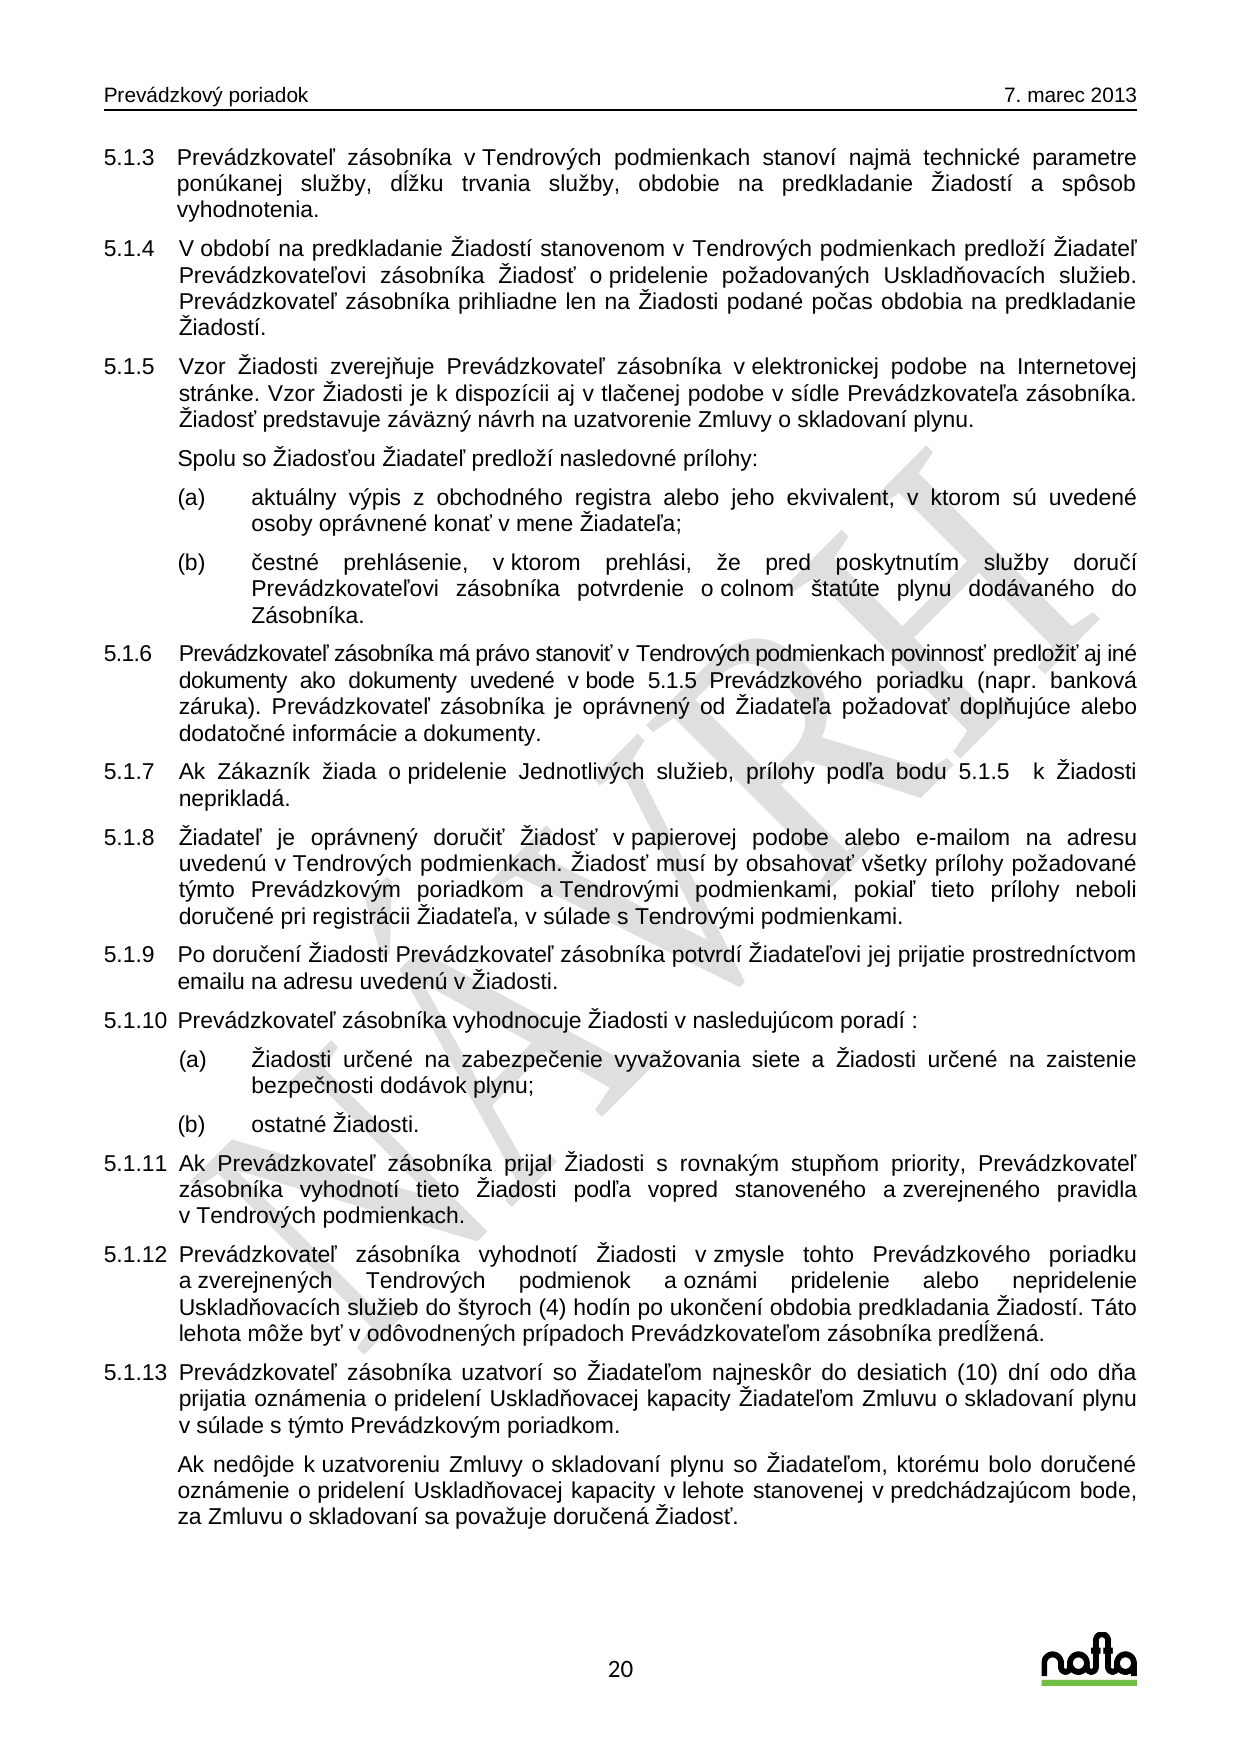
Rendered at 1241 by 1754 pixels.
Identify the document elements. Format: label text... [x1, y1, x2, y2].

list aktuálny výpis z obchodného registra alebo jeho ekvivalent, v ktorom sú uvedené osoby oprávnené konať v mene Žiadateľa; [177, 484, 1137, 536]
list Ak nedôjde k uzatvoreniu Zmluvy o skladovaní plynu so Žiadateľom, ktorému bolo doručené oznámenie o pridelení Uskladňovacej kapacity v lehote stanovenej v predchádzajúcom bode, za Zmluvu o skladovaní sa považuje doručená Žiadosť. [177, 1451, 1137, 1530]
list čestné prehlásenie, v ktorom prehlási, že pred poskytnutím služby doručí Prevádzkovateľovi zásobníka potvrdenie o colnom štatúte plynu dodávaného do Zásobníka. [177, 549, 1137, 628]
list Spolu so Žiadosťou Žiadateľ predloží nasledovné prílohy: [177, 445, 1137, 471]
text 5.1.9 Po doručení Žiadosti Prevádzkovateľ zásobníka potvrdí Žiadateľovi jej prijatie prostredníctvom emailu na adresu uvedenú v Žiadosti. [103, 941, 1137, 994]
list 5.1.5 Vzor Žiadosti zverejňuje Prevádzkovateľ zásobníka v elektronickej podobe na Internetovej stránke. Vzor Žiadosti je k dispozícii aj v tlačenej podobe v sídle Prevádzkovateľa zásobníka. Žiadosť predstavuje záväzný návrh na uzatvorenie Zmluvy o skladovaní plynu. [103, 353, 1137, 432]
list Prevádzkovateľ zásobníka má právo stanoviť v Tendrových podmienkach povinnosť predložiť aj iné dokumenty ako dokumenty uvedené v bode 5.1.5 Prevádzkového poriadku (napr. banková záruka). Prevádzkovateľ zásobníka je oprávnený od Žiadateľa požadovať doplňujúce alebo dodatočné informácie a dokumenty. [103, 640, 1137, 746]
list 5.1.4 V období na predkladanie Žiadostí stanovenom v Tendrových podmienkach predloží Žiadateľ Prevádzkovateľovi zásobníka Žiadosť o pridelenie požadovaných Uskladňovacích služieb. Prevádzkovateľ zásobníka prihliadne len na Žiadosti podané počas obdobia na predkladanie Žiadostí. [103, 235, 1137, 341]
list Ak Zákazník žiada o pridelenie Jednotlivých služieb, prílohy podľa bodu 5.1.5 k Žiadosti neprikladá. [103, 758, 1137, 811]
list 5.1.8 Žiadateľ je oprávnený doručiť Žiadosť v papierovej podobe alebo e-mailom na adresu uvedenú v Tendrových podmienkach. Žiadosť musí by obsahovať všetky prílohy požadované týmto Prevádzkovým poriadkom a Tendrovými podmienkami, pokiaľ tieto prílohy neboli doručené pri registrácii Žiadateľa, v súlade s Tendrovými podmienkami. [103, 823, 1137, 929]
list Prevádzkovateľ zásobníka uzatvorí so Žiadateľom najneskôr do desiatich (10) dní odo dňa prijatia oznámenia o pridelení Uskladňovacej kapacity Žiadateľom Zmluvu o skladovaní plynu v súlade s týmto Prevádzkovým poriadkom. [103, 1359, 1137, 1438]
list 5.1.10 Prevádzkovateľ zásobníka vyhodnocuje Žiadosti v nasledujúcom poradí : [103, 1007, 1137, 1033]
list (a) Žiadosti určené na zabezpečenie vyvažovania siete a Žiadosti určené na zaistenie bezpečnosti dodávok plynu; [178, 1046, 1137, 1098]
list Ak Prevádzkovateľ zásobníka prijal Žiadosti s rovnakým stupňom priority, Prevádzkovateľ zásobníka vyhodnotí tieto Žiadosti podľa vopred stanoveného a zverejneného pravidla v Tendrových podmienkach. [103, 1149, 1137, 1229]
list Prevádzkovateľ zásobníka vyhodnotí Žiadosti v zmysle tohto Prevádzkového poriadku a zverejnených Tendrových podmienok a oznámi pridelenie alebo nepridelenie Uskladňovacích služieb do štyroch (4) hodín po ukončení obdobia predkladania Žiadostí. Táto lehota môže byť v odôvodnených prípadoch Prevádzkovateľom zásobníka predĺžená. [103, 1241, 1137, 1347]
picture [1041, 1632, 1137, 1686]
list (b) ostatné Žiadosti. [177, 1111, 1137, 1137]
text 5.1.3 Prevádzkovateľ zásobníka v Tendrových podmienkach stanoví najmä technické parametre ponúkanej služby, dĺžku trvania služby, obdobie na predkladanie Žiadostí a spôsob vyhodnotenia. [103, 144, 1137, 223]
